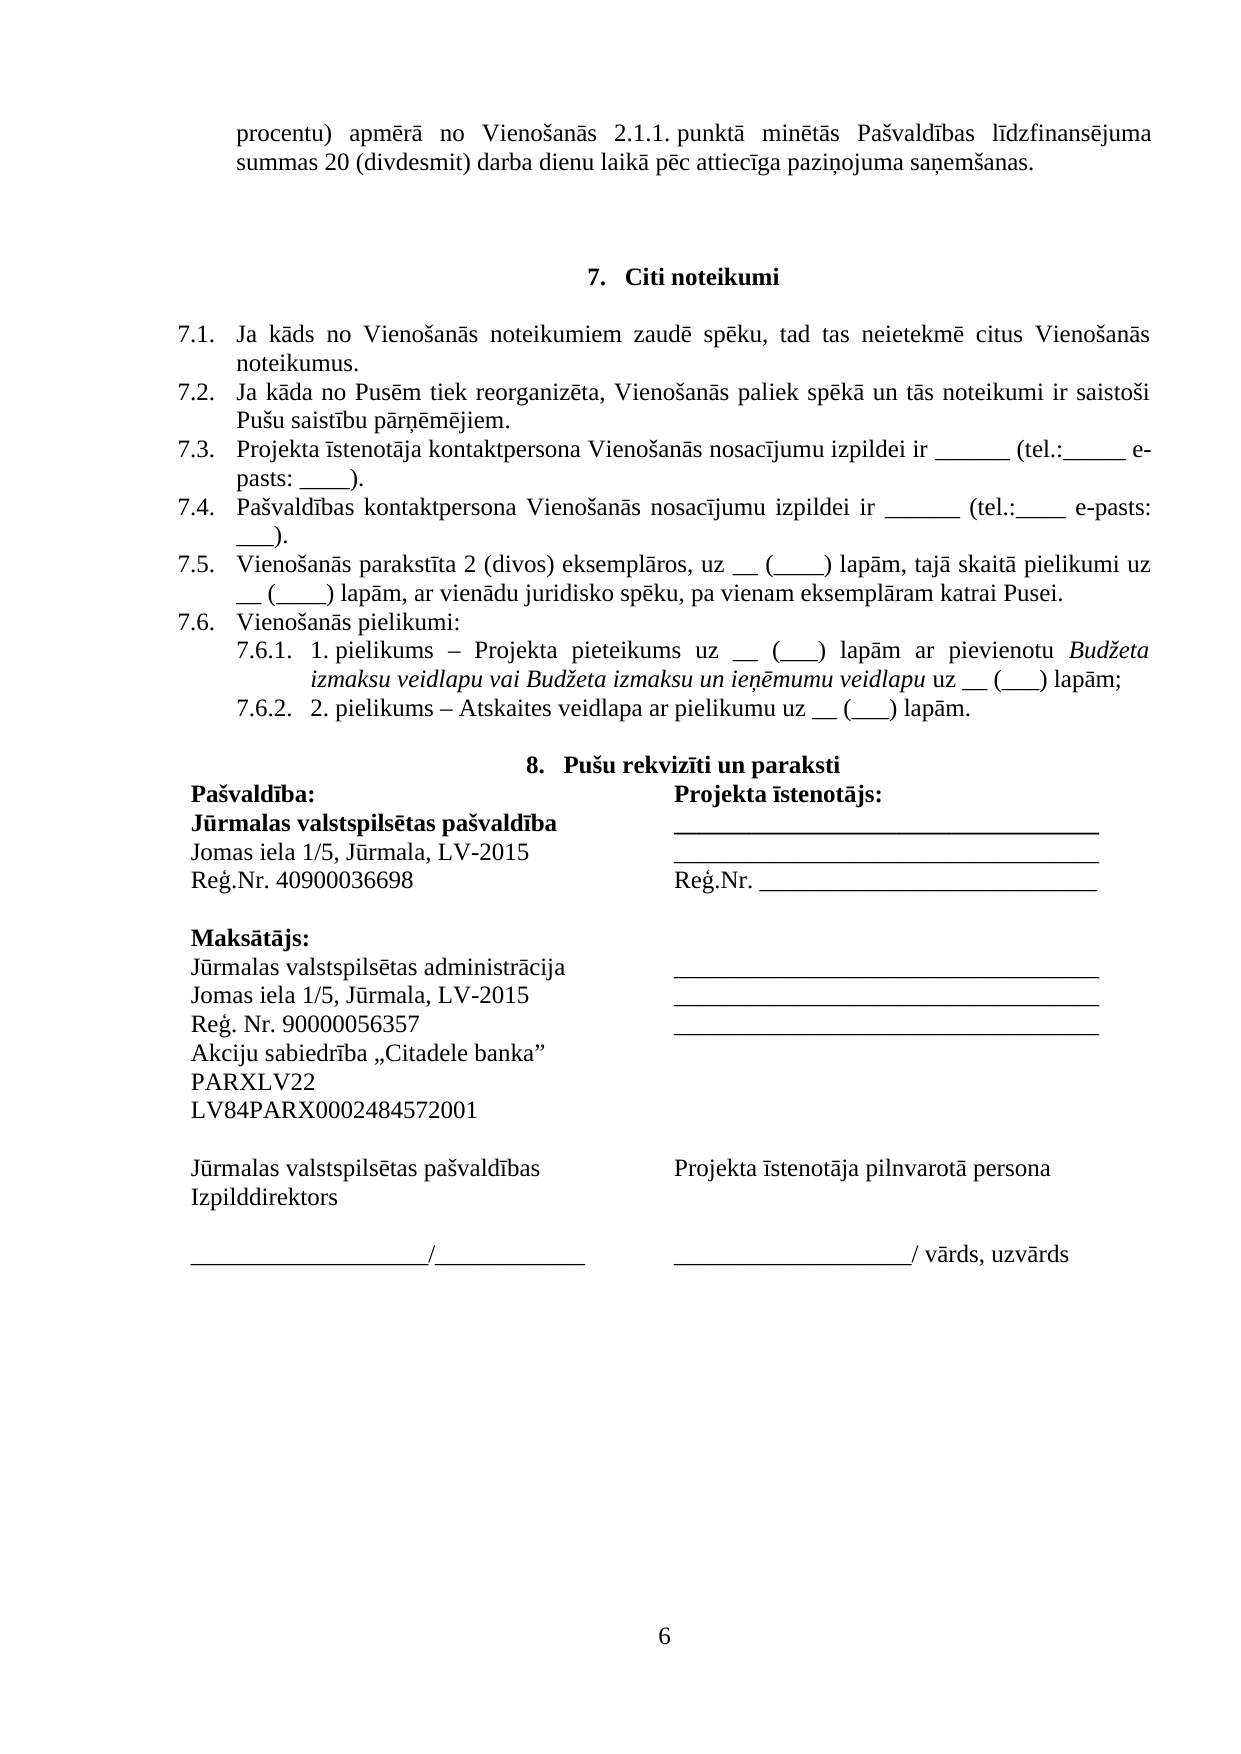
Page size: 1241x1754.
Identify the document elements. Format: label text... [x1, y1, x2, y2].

table_cell __________________________________ __________________________________ __________________________________ Projekta īstenotāja pilnvarotā persona [663, 952, 1159, 1211]
table_header Projekta īstenotājs: __________________________________ [663, 779, 1159, 837]
list Ja kāda no Pusēm tiek reorganizēta, Vienošanās paliek spēkā un tās noteikumi ir saistoši Pušu saistību pārņēmējiem. [177, 377, 1152, 434]
list Projekta īstenotāja kontaktpersona Vienošanās nosacījumu izpildei ir ______ (tel.:_____ e-pasts: ____). [177, 434, 1152, 492]
list 2. pielikums – Atskaites veidlapa ar pielikumu uz __ (___) lapām. [236, 693, 1152, 722]
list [177, 118, 1152, 176]
table_cell ___________________/____________ [190, 1211, 663, 1268]
table_cell Jomas iela 1/5, Jūrmala, LV-2015 [190, 837, 663, 866]
list Citi noteikumi [215, 262, 1152, 291]
table_cell Reģ.Nr. 40900036698 Maksātājs: [190, 866, 663, 952]
table_cell ___________________/ vārds, uzvārds [663, 1211, 1159, 1268]
list Vienošanās pielikumi: [177, 607, 1152, 636]
list Ja kāds no Vienošanās noteikumiem zaudē spēku, tad tas neietekmē citus Vienošanās noteikumus. [177, 319, 1152, 377]
list Pašvaldības kontaktpersona Vienošanās nosacījumu izpildei ir ______ (tel.:____ e-pasts: ___). [177, 492, 1152, 549]
table_cell Reģ.Nr. ___________________________ [663, 866, 1159, 952]
list 1. pielikums – Projekta pieteikums uz __ (___) lapām ar pievienotu Budžeta izmaksu veidlapu vai Budžeta izmaksu un ieņēmumu veidlapu uz __ (___) lapām; [236, 636, 1152, 693]
table_header Pašvaldība: Jūrmalas valstspilsētas pašvaldība [190, 779, 663, 837]
list Pušu rekvizīti un paraksti [215, 751, 1152, 779]
table_cell Jūrmalas valstspilsētas administrācija Jomas iela 1/5, Jūrmala, LV-2015 Reģ. Nr. 90000056357 Akciju sabiedrība „Citadele banka” PARXLV22 LV84PARX0002484572001 Jūrmalas valstspilsētas pašvaldības Izpilddirektors [190, 952, 663, 1211]
list Vienošanās parakstīta 2 (divos) eksemplāros, uz __ (____) lapām, tajā skaitā pielikumi uz __ (____) lapām, ar vienādu juridisko spēku, pa vienam eksemplāram katrai Pusei. [177, 549, 1152, 607]
table_cell __________________________________ [663, 837, 1159, 866]
